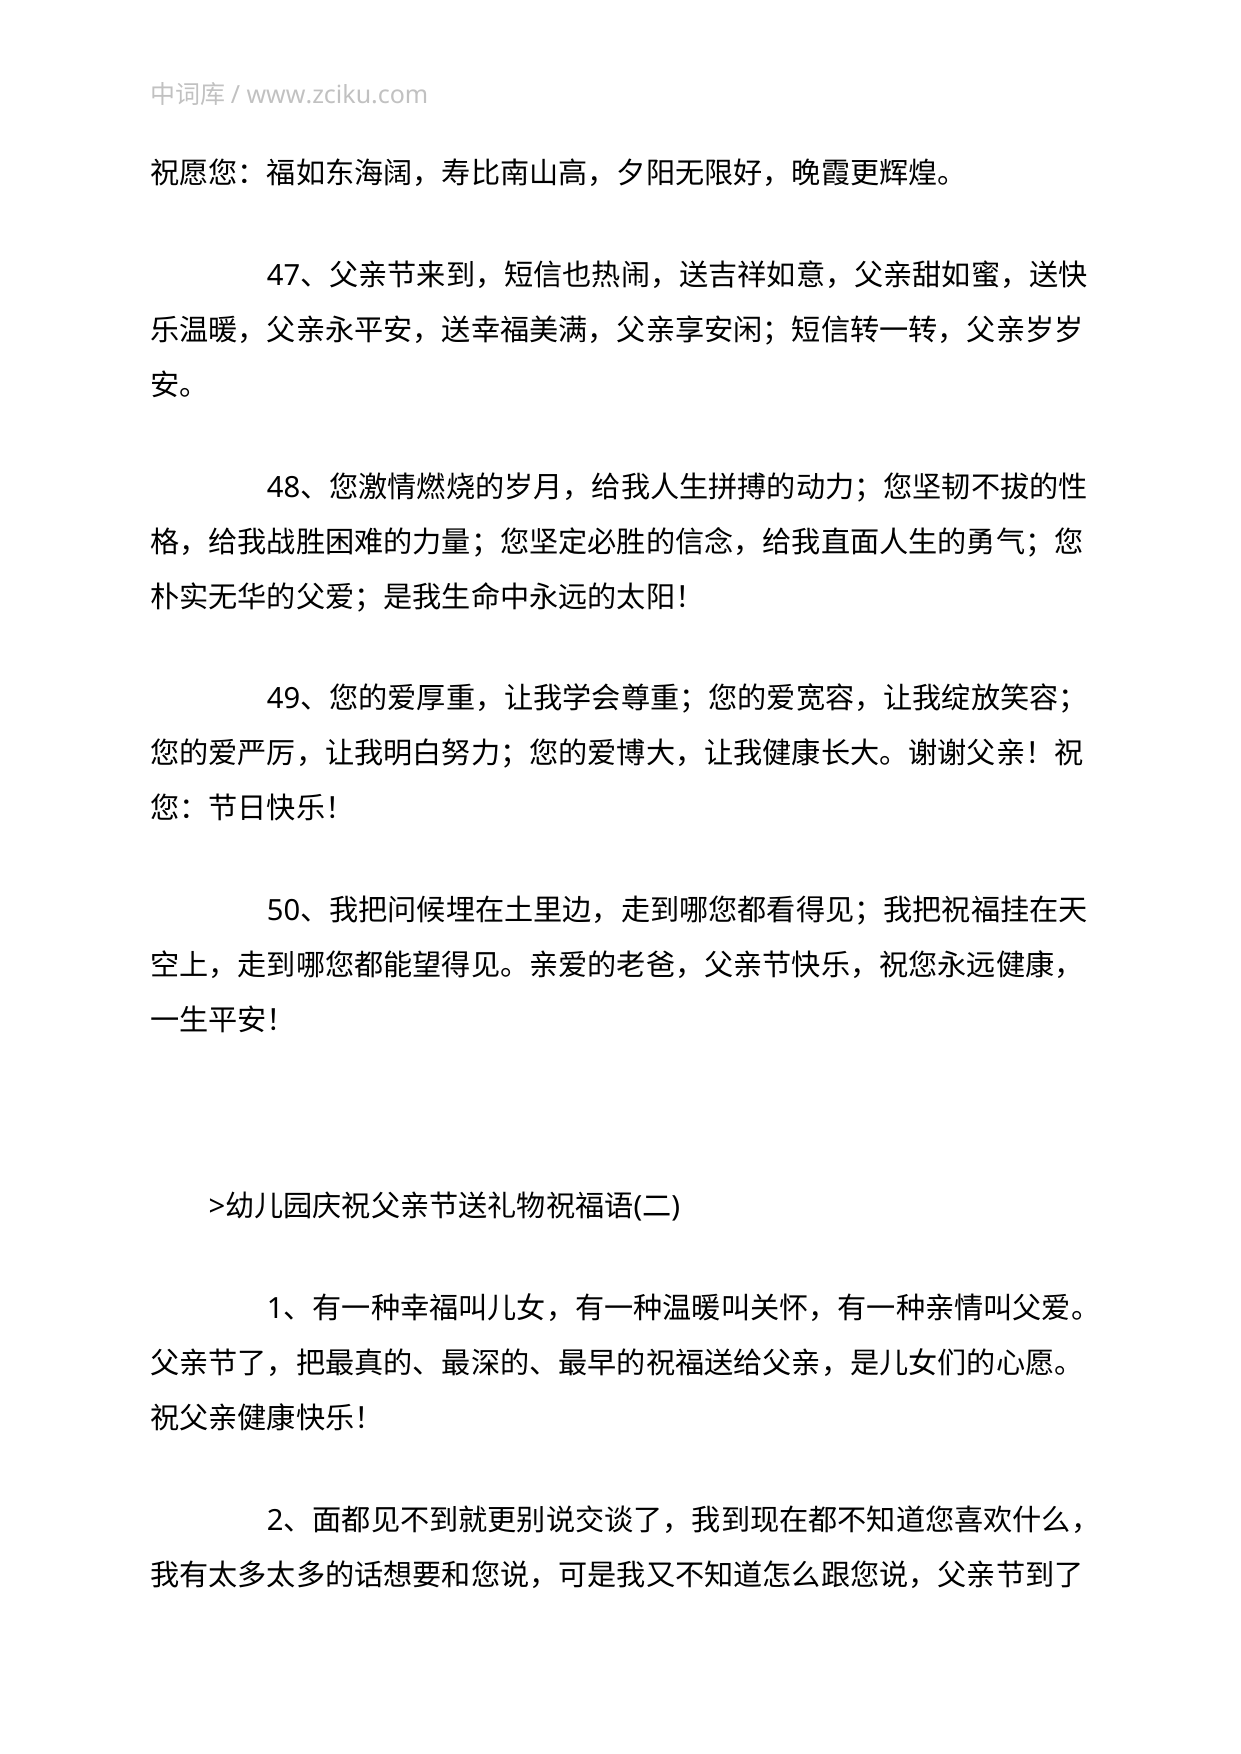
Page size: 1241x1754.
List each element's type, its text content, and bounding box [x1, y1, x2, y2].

text 47、父亲节来到，短信也热闹，送吉祥如意，父亲甜如蜜，送快乐温暖，父亲永平安，送幸福美满，父亲享安闲；短信转一转，父亲岁岁安。 [150, 252, 1090, 404]
text 50、我把问候埋在土里边，走到哪您都看得见；我把祝福挂在天空上，走到哪您都能望得见。亲爱的老爸，父亲节快乐，祝您永远健康，一生平安！ [150, 887, 1090, 1039]
text >幼儿园庆祝父亲节送礼物祝福语(二) [150, 1183, 1090, 1225]
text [150, 1496, 1090, 1593]
text 49、您的爱厚重，让我学会尊重；您的爱宽容，让我绽放笑容；您的爱严厉，让我明白努力；您的爱博大，让我健康长大。谢谢父亲！祝您：节日快乐！ [150, 675, 1090, 827]
text 1、有一种幸福叫儿女，有一种温暖叫关怀，有一种亲情叫父爱。父亲节了，把最真的、最深的、最早的祝福送给父亲，是儿女们的心愿。祝父亲健康快乐！ [150, 1284, 1090, 1437]
text 48、您激情燃烧的岁月，给我人生拼搏的动力；您坚韧不拔的性格，给我战胜困难的力量；您坚定必胜的信念，给我直面人生的勇气；您朴实无华的父爱；是我生命中永远的太阳！ [150, 463, 1090, 616]
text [150, 150, 1090, 192]
